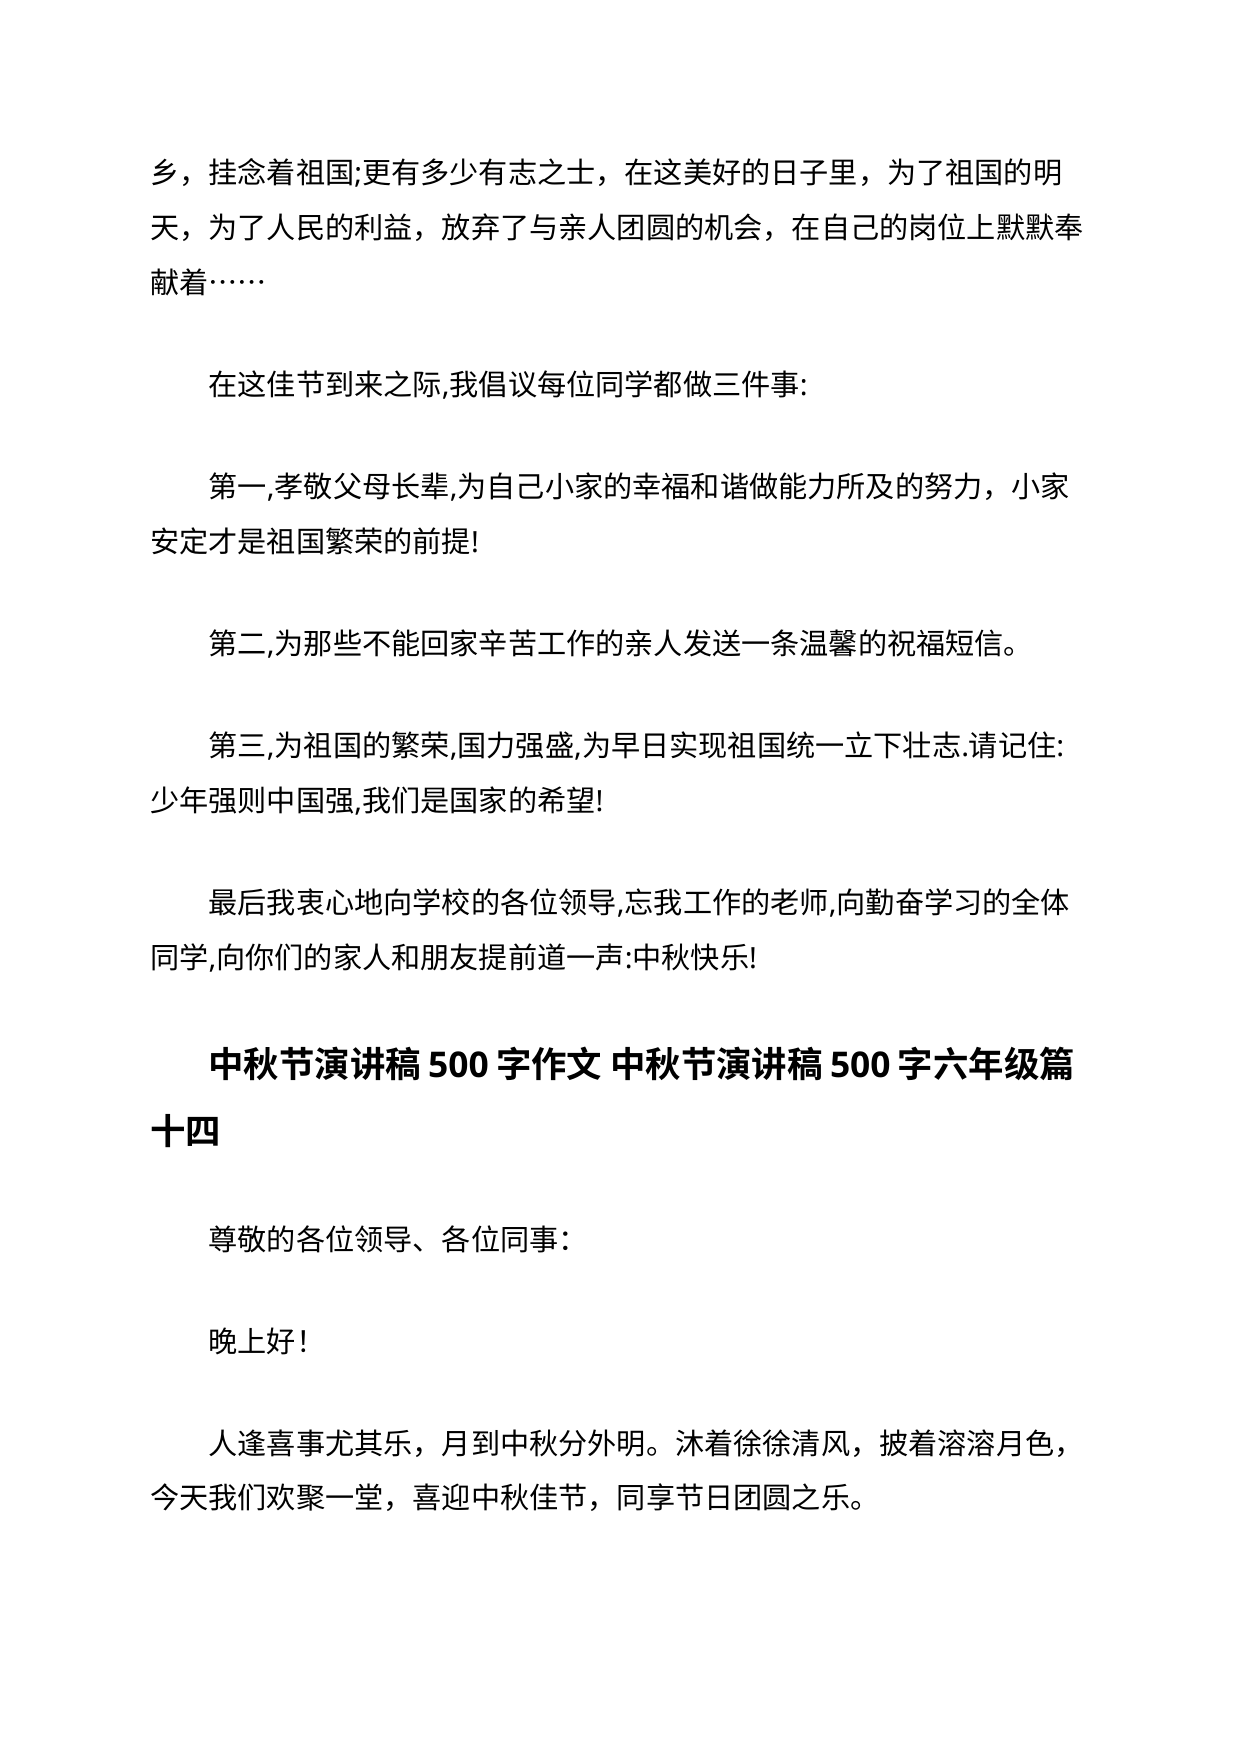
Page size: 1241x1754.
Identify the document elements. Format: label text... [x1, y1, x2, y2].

text 第二,为那些不能回家辛苦工作的亲人发送一条温馨的祝福短信。 [150, 621, 1090, 663]
text 晚上好！ [150, 1318, 1090, 1361]
text 最后我衷心地向学校的各位领导,忘我工作的老师,向勤奋学习的全体同学,向你们的家人和朋友提前道一声:中秋快乐! [150, 879, 1090, 977]
text 第一,孝敬父母长辈,为自己小家的幸福和谐做能力所及的努力，小家安定才是祖国繁荣的前提! [150, 464, 1090, 561]
text 在这佳节到来之际,我倡议每位同学都做三件事: [150, 362, 1090, 404]
text 中秋节演讲稿500字作文 中秋节演讲稿500字六年级篇十四 [150, 1037, 1090, 1154]
text 人逢喜事尤其乐，月到中秋分外明。沐着徐徐清风，披着溶溶月色，今天我们欢聚一堂，喜迎中秋佳节，同享节日团圆之乐。 [150, 1420, 1090, 1517]
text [150, 150, 1090, 302]
text 第三,为祖国的繁荣,国力强盛,为早日实现祖国统一立下壮志.请记住:少年强则中国强,我们是国家的希望! [150, 723, 1090, 820]
text 尊敬的各位领导、各位同事： [150, 1217, 1090, 1259]
